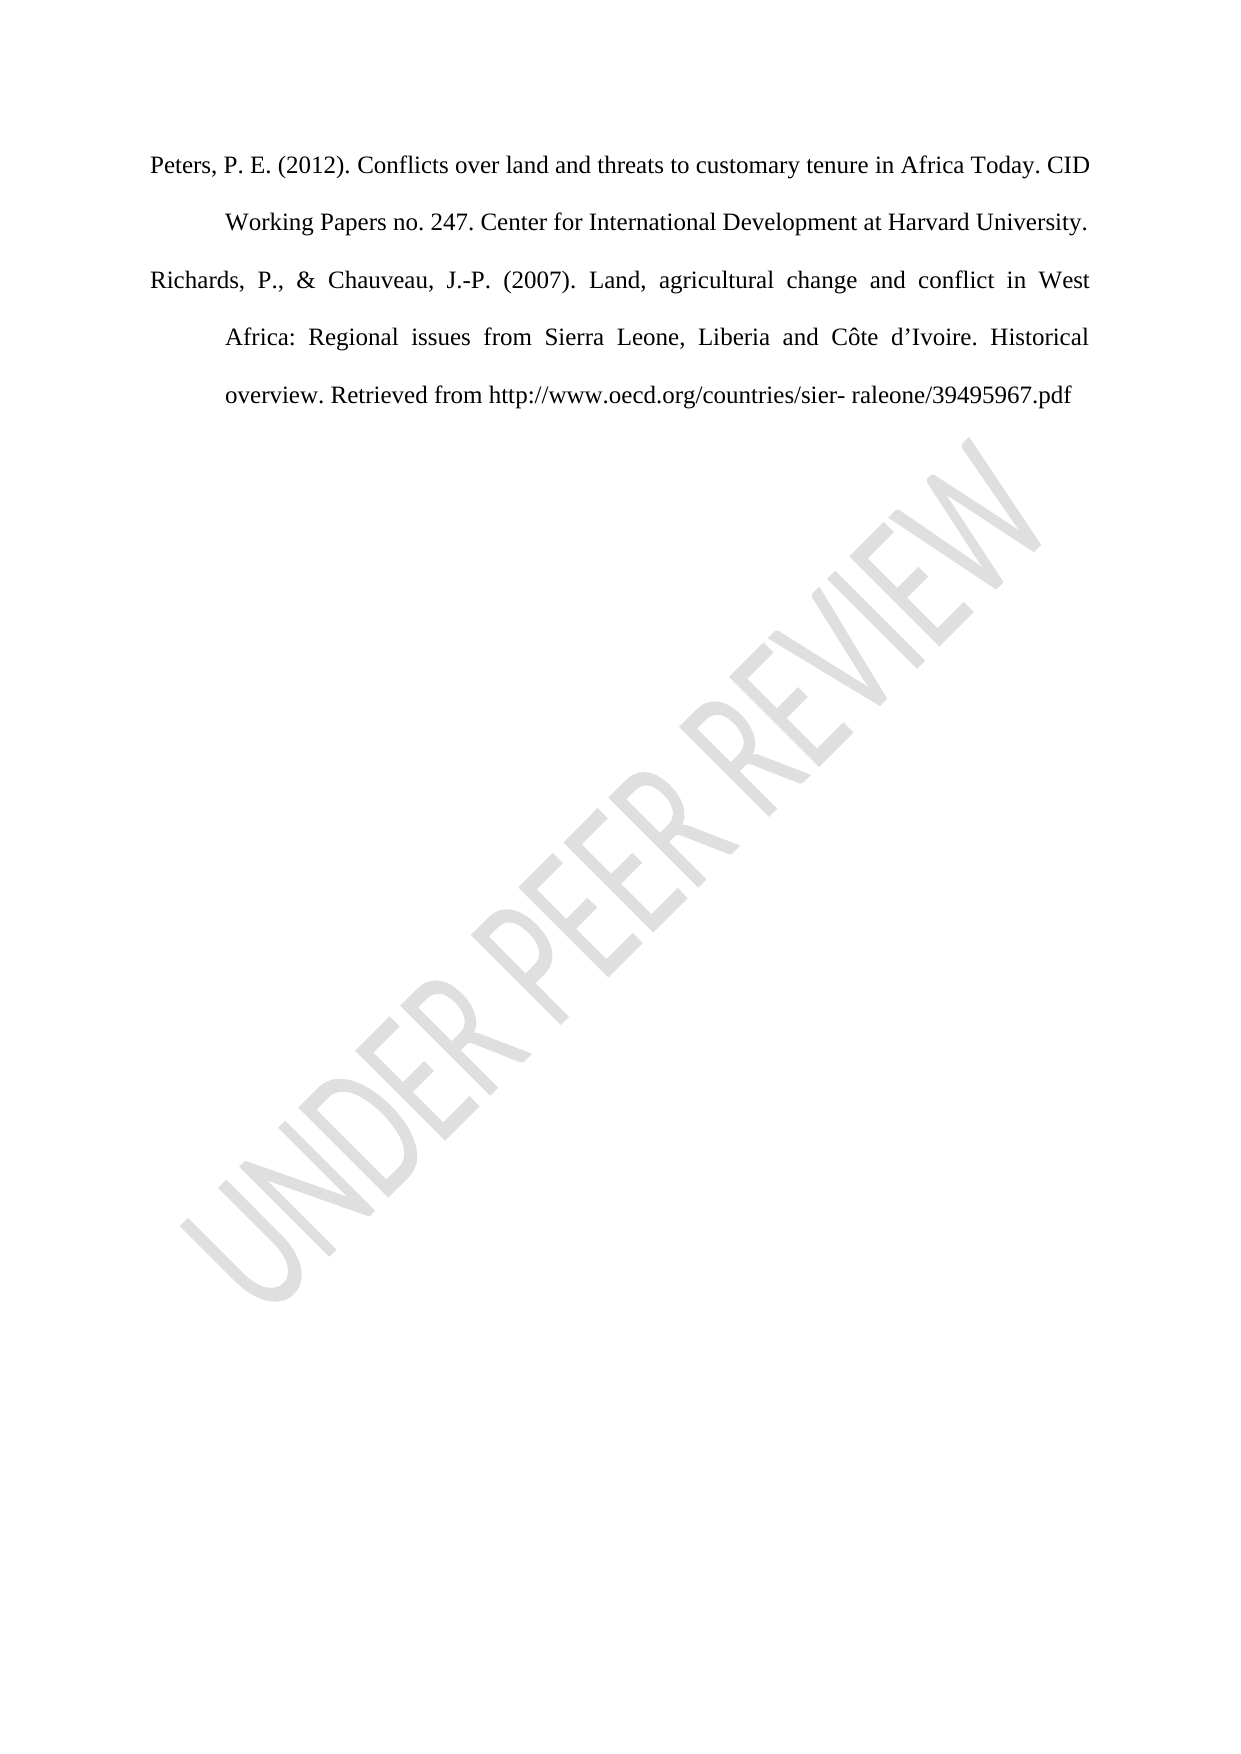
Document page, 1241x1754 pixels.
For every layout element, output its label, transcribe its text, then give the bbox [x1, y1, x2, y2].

text Peters, P. E. (2012). Conflicts over land and threats to customary tenure in Africa Today. CID Working Papers no. 247. Center for International Development at Harvard University. [150, 150, 1090, 236]
text Richards, P., & Chauveau, J.-P. (2007). Land, agricultural change and conflict in West Africa: Regional issues from Sierra Leone, Liberia and Côte d’Ivoire. Historical overview. Retrieved from http://www.oecd.org/countries/sier- raleone/39495967.pdf [150, 265, 1090, 409]
